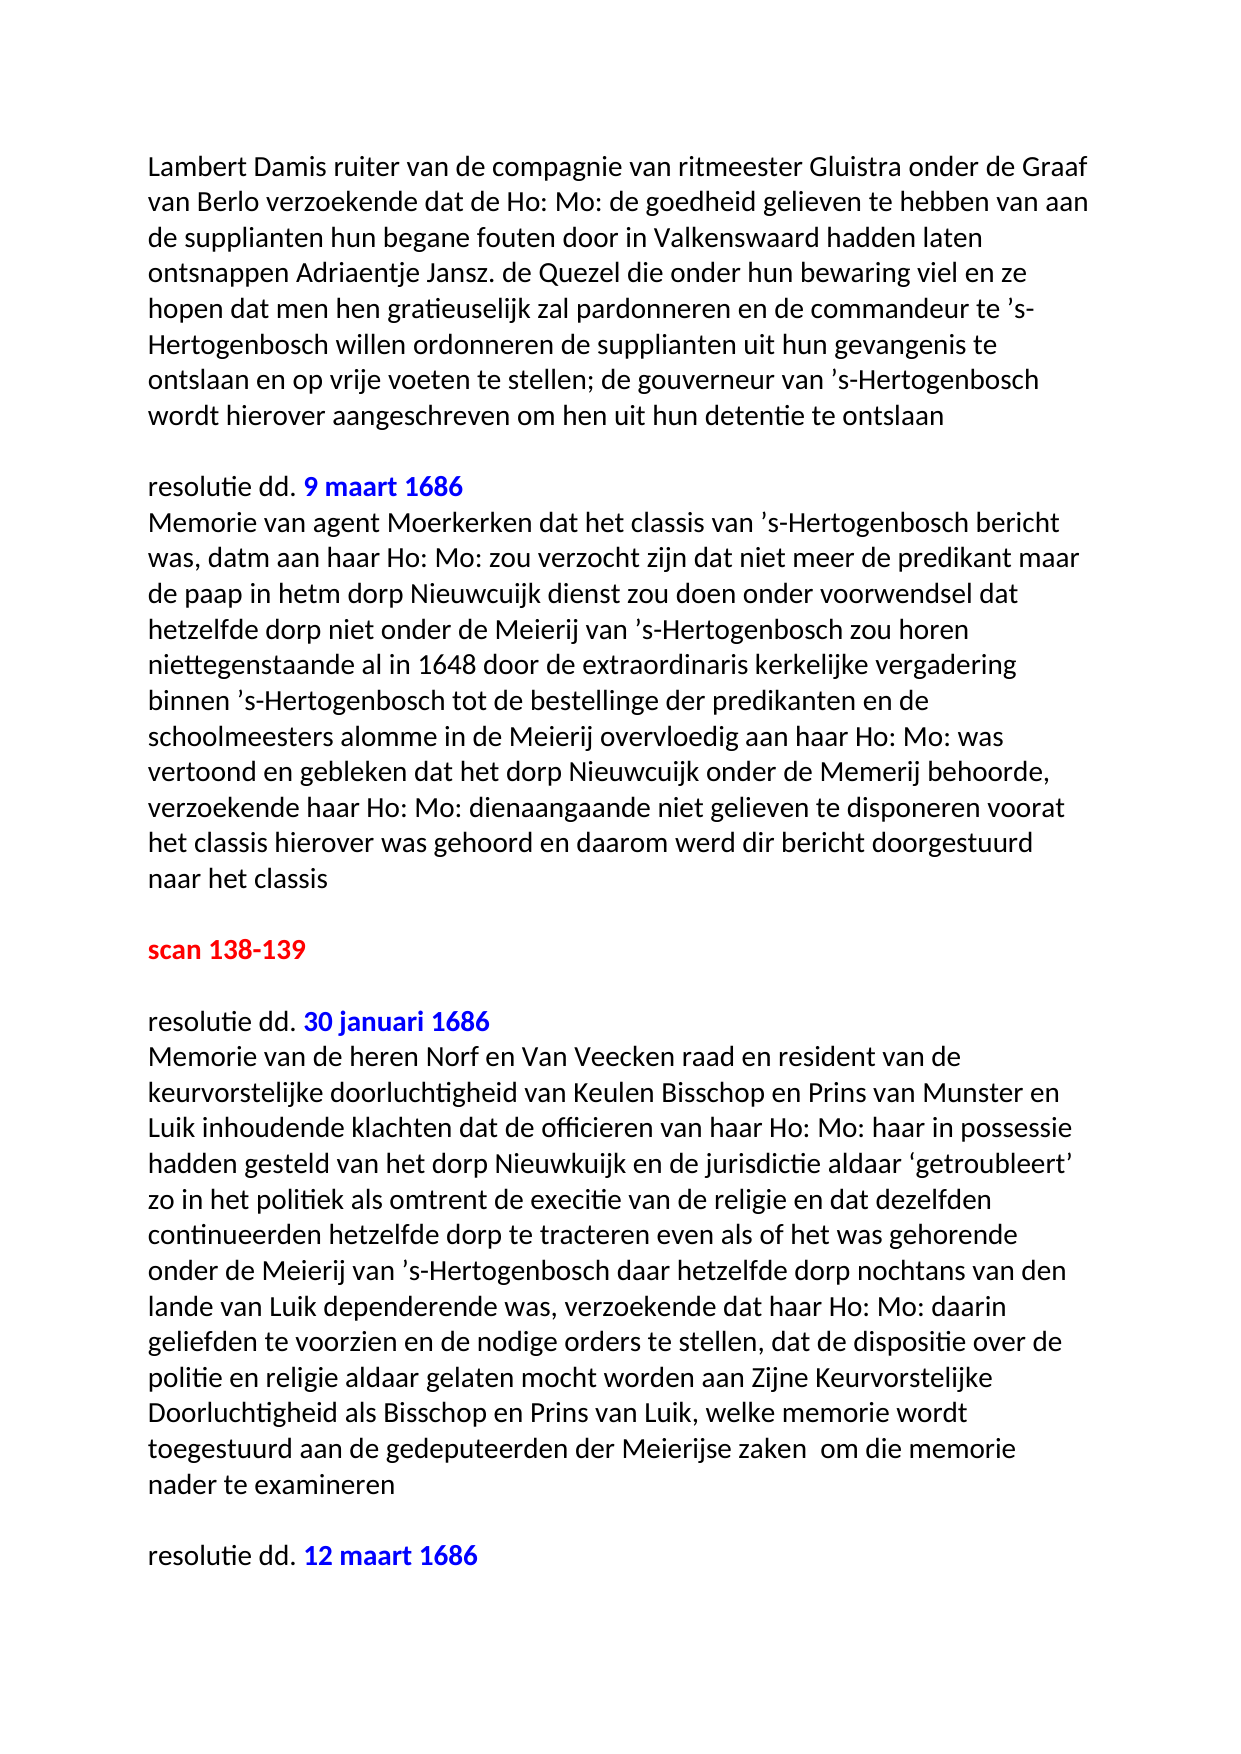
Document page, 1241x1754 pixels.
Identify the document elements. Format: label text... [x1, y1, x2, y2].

text resolutie dd. 30 januari 1686 [148, 1003, 1093, 1038]
text resolutie dd. 12 maart 1686 [148, 1537, 1093, 1573]
text Memorie van de heren Norf en Van Veecken raad en resident van de keurvorstelijke doorluchtigheid van Keulen Bisschop en Prins van Munster en Luik inhoudende klachten dat de officieren van haar Ho: Mo: haar in possessie hadden gesteld van het dorp Nieuwkuijk en de jurisdictie aldaar ‘getroubleert’ zo in het politiek als omtrent de execitie van de religie en dat dezelfden continueerden hetzelfde dorp te tracteren even als of het was gehorende onder de Meierij van ’s-Hertogenbosch daar hetzelfde dorp nochtans van den lande van Luik dependerende was, verzoekende dat haar Ho: Mo: daarin geliefden te voorzien en de nodige orders te stellen, dat de dispositie over de politie en religie aldaar gelaten mocht worden aan Zijne Keurvorstelijke Doorluchtigheid als Bisschop en Prins van Luik, welke memorie wordt toegestuurd aan de gedeputeerden der Meierijse zaken om die memorie nader te examineren [148, 1038, 1093, 1501]
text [148, 148, 1093, 433]
text scan 138-139 [148, 931, 1093, 967]
text Memorie van agent Moerkerken dat het classis van ’s-Hertogenbosch bericht was, datm aan haar Ho: Mo: zou verzocht zijn dat niet meer de predikant maar de paap in hetm dorp Nieuwcuijk dienst zou doen onder voorwendsel dat hetzelfde dorp niet onder de Meierij van ’s-Hertogenbosch zou horen niettegenstaande al in 1648 door de extraordinaris kerkelijke vergadering binnen ’s-Hertogenbosch tot de bestellinge der predikanten en de schoolmeesters alomme in de Meierij overvloedig aan haar Ho: Mo: was vertoond en gebleken dat het dorp Nieuwcuijk onder de Memerij behoorde, verzoekende haar Ho: Mo: dienaangaande niet gelieven te disponeren voorat het classis hierover was gehoord en daarom werd dir bericht doorgestuurd naar het classis [148, 504, 1093, 896]
text resolutie dd. 9 maart 1686 [148, 468, 1093, 504]
